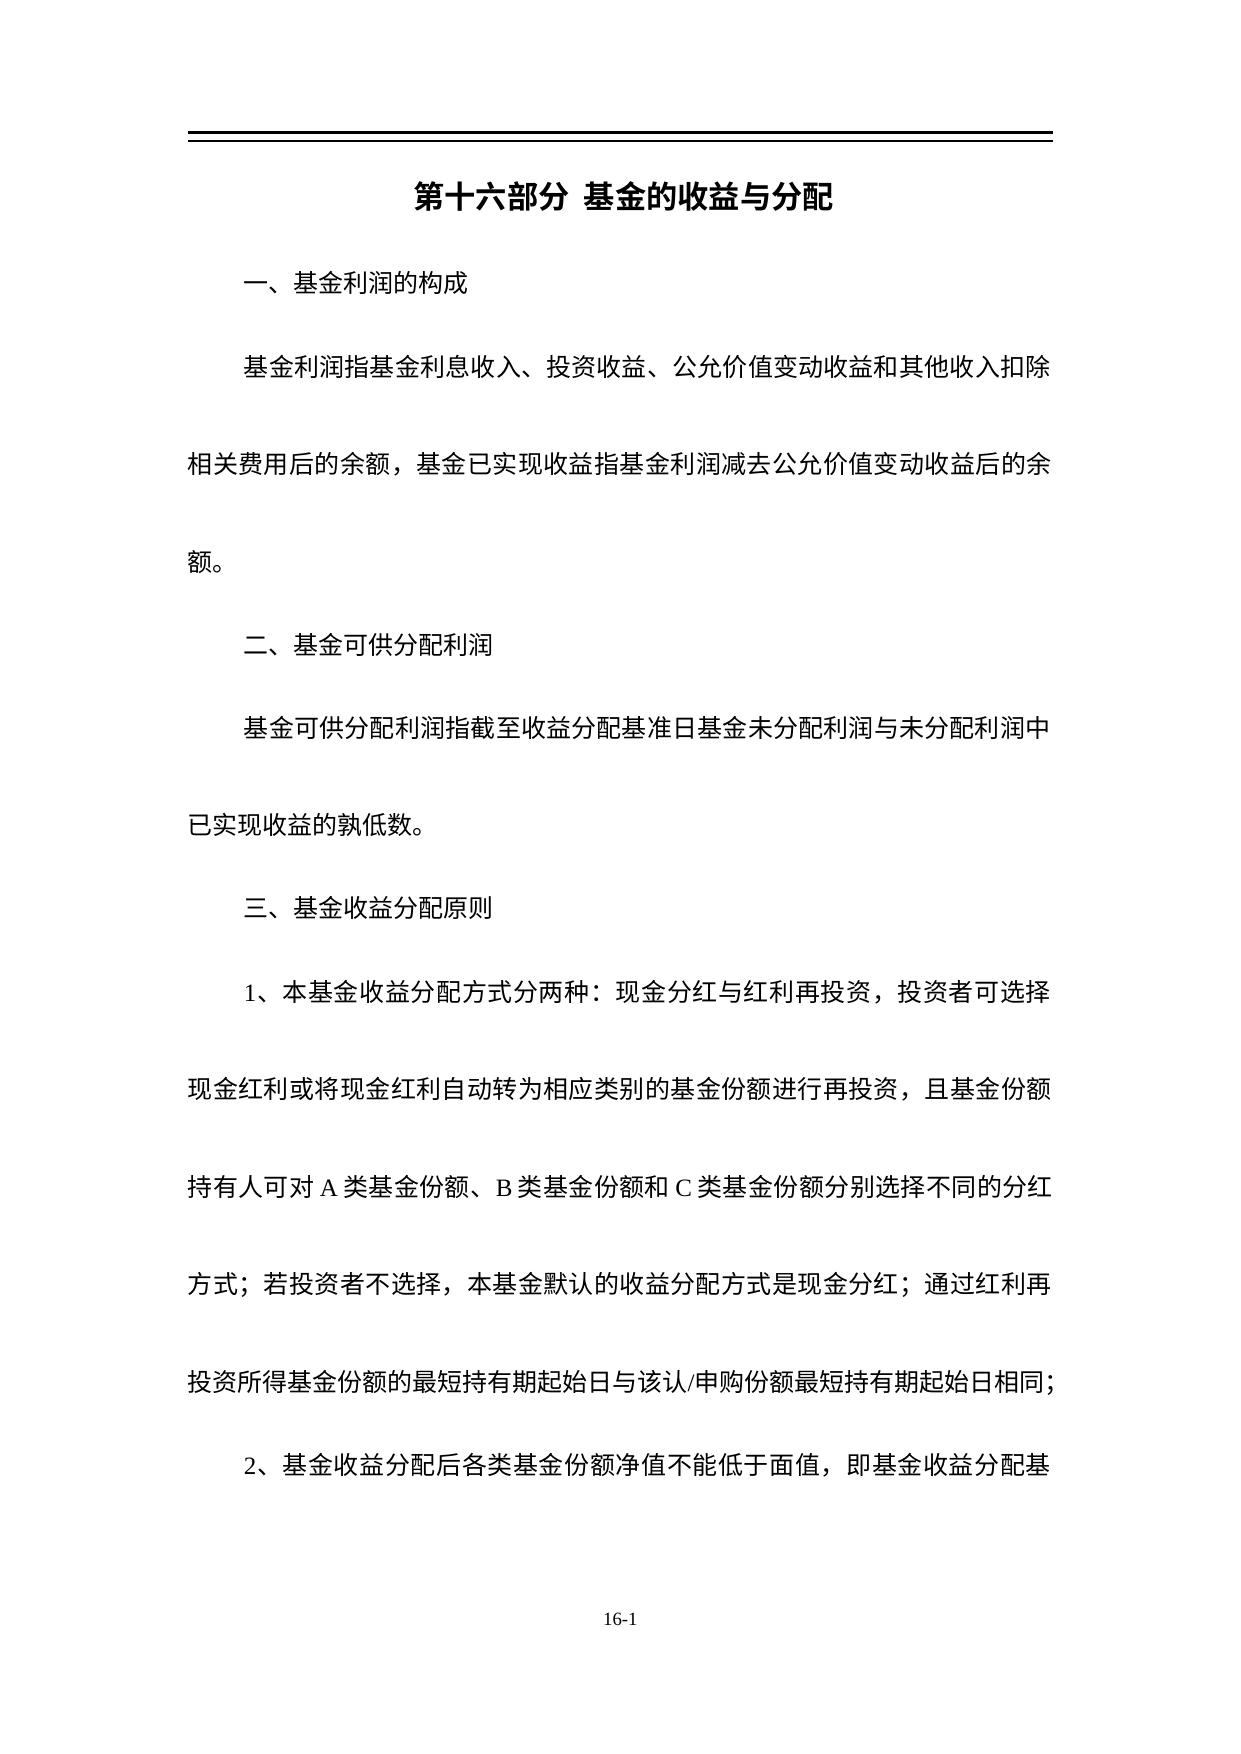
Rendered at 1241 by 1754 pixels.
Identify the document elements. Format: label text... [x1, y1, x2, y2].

text 基金可供分配利润指截至收益分配基准日基金未分配利润与未分配利润中已实现收益的孰低数。 [187, 694, 1053, 856]
text 二、基金可供分配利润 [187, 611, 1053, 676]
text 1、本基金收益分配方式分两种：现金分红与红利再投资，投资者可选择现金红利或将现金红利自动转为相应类别的基金份额进行再投资，且基金份额持有人可对A类基金份额、B类基金份额和C类基金份额分别选择不同的分红方式；若投资者不选择，本基金默认的收益分配方式是现金分红；通过红利再投资所得基金份额的最短持有期起始日与该认/申购份额最短持有期起始日相同； [187, 958, 1053, 1413]
subtitle 第十六部分 基金的收益与分配 [187, 162, 1053, 227]
text 三、基金收益分配原则 [187, 874, 1053, 939]
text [187, 1431, 1053, 1496]
text 基金利润指基金利息收入、投资收益、公允价值变动收益和其他收入扣除相关费用后的余额，基金已实现收益指基金利润减去公允价值变动收益后的余额。 [187, 333, 1053, 593]
text 一、基金利润的构成 [187, 249, 1053, 314]
